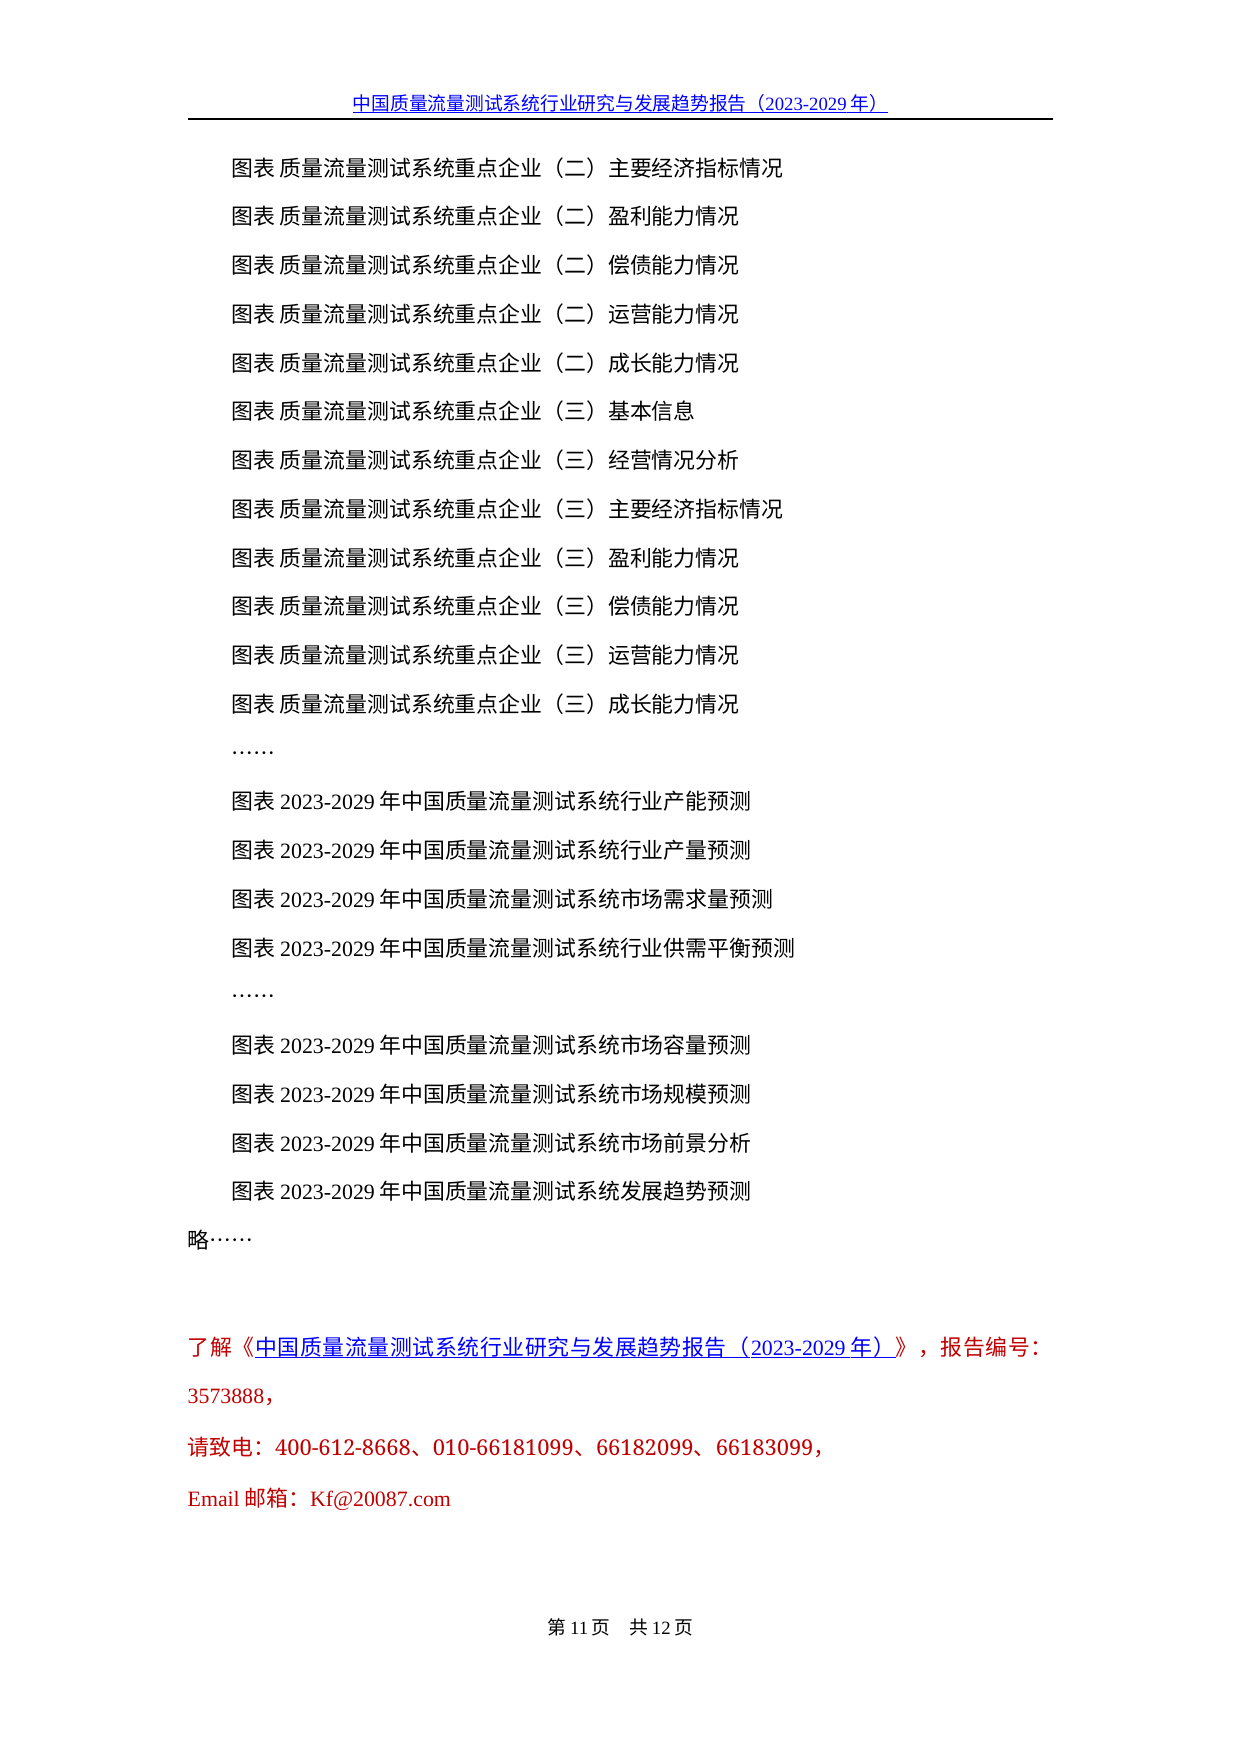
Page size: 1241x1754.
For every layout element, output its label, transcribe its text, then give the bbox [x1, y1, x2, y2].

text Email邮箱：Kf@20087.com [187, 1481, 1053, 1513]
text 请致电：400-612-8668、010-66181099、66182099、66183099， [187, 1429, 1053, 1462]
text 了解《中国质量流量测试系统行业研究与发展趋势报告（2023-2029年）》，报告编号：3573888， [187, 1329, 1053, 1410]
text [187, 150, 1053, 1255]
